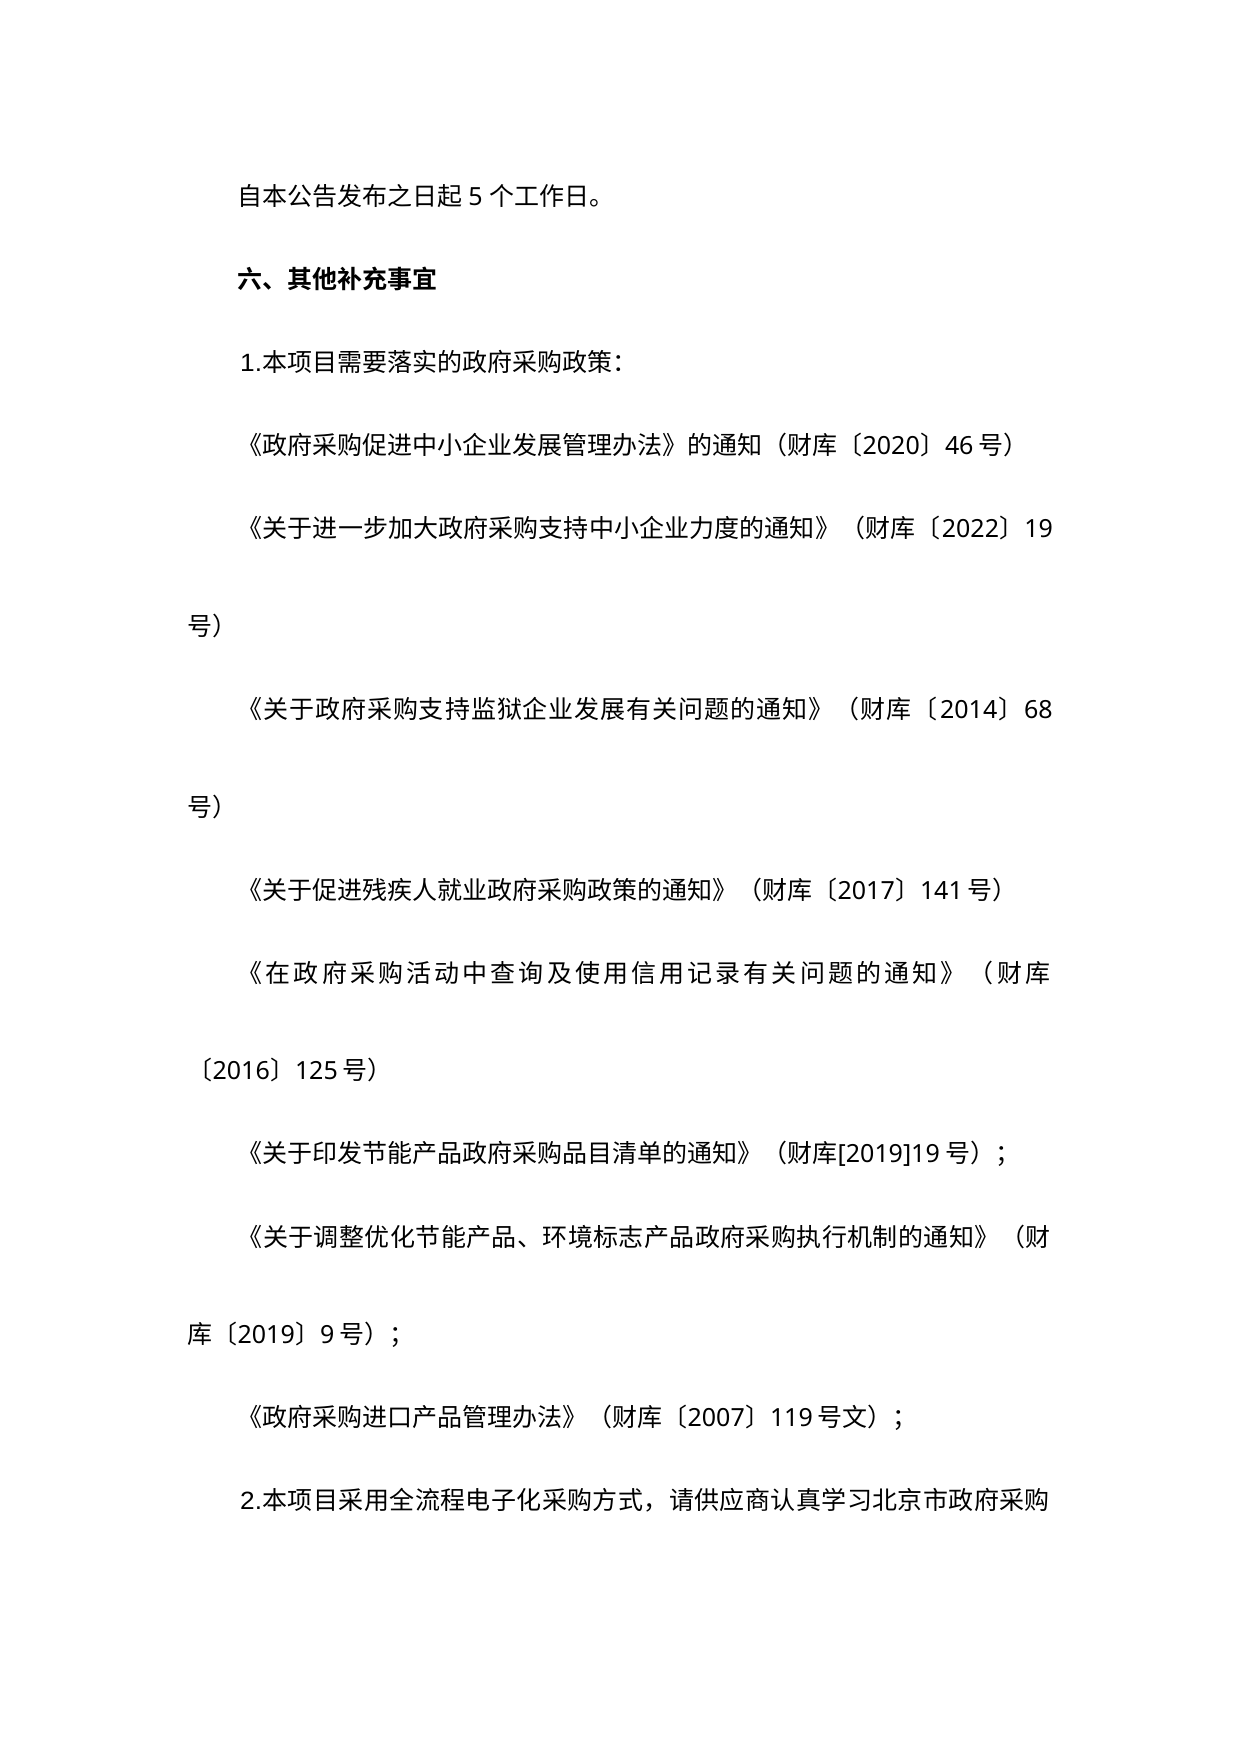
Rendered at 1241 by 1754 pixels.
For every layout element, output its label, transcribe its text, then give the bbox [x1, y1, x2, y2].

subtitle 六、其他补充事宜 [187, 245, 1053, 310]
text 《关于政府采购支持监狱企业发展有关问题的通知》（财库〔2014〕68号） [187, 675, 1053, 838]
text 《关于促进残疾人就业政府采购政策的通知》（财库〔2017〕141号） [187, 856, 1053, 921]
text 《政府采购进口产品管理办法》（财库〔2007〕119号文）； [187, 1383, 1053, 1448]
text 《关于印发节能产品政府采购品目清单的通知》（财库[2019]19号）； [187, 1119, 1053, 1184]
list 1.本项目需要落实的政府采购政策： [187, 328, 1053, 393]
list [187, 1466, 1053, 1531]
text 《关于调整优化节能产品、环境标志产品政府采购执行机制的通知》（财库〔2019〕9号）； [187, 1203, 1053, 1365]
text 自本公告发布之日起 5 个工作日。 [187, 162, 1053, 227]
text 《政府采购促进中小企业发展管理办法》的通知（财库〔2020〕46号） [187, 411, 1053, 476]
text 《在政府采购活动中查询及使用信用记录有关问题的通知》（财库〔2016〕125号） [187, 939, 1053, 1101]
text 《关于进一步加大政府采购支持中小企业力度的通知》（财库〔2022〕19号） [187, 494, 1053, 657]
